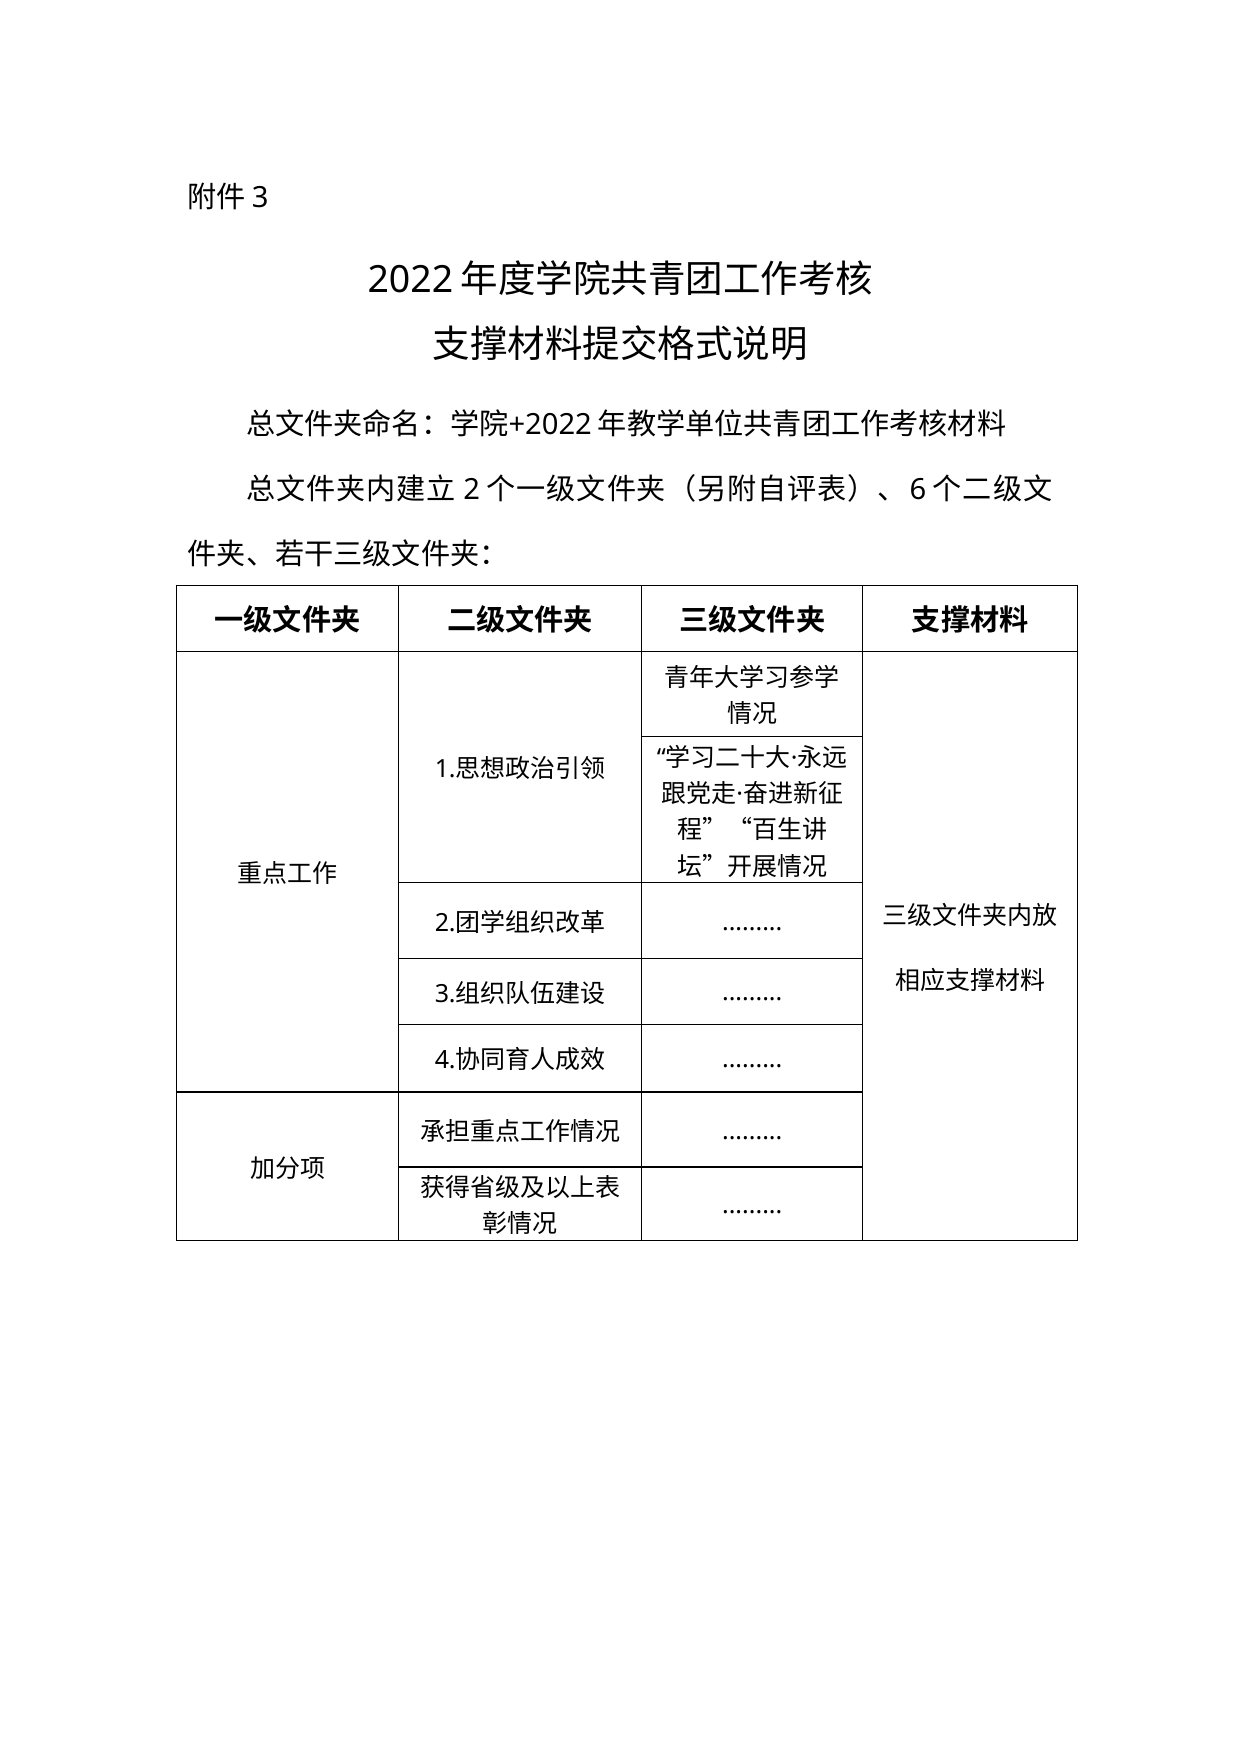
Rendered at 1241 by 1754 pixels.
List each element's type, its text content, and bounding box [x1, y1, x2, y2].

table_cell 3.组织队伍建设 [399, 959, 641, 1024]
table_header 二级文件夹 [399, 586, 641, 651]
text 总文件夹内建立2个一级文件夹（另附自评表）、6个二级文件夹、若干三级文件夹： [187, 454, 1053, 584]
text 附件3 [187, 162, 1053, 227]
text 2022年度学院共青团工作考核 [187, 243, 1053, 308]
text 总文件夹命名：学院+2022年教学单位共青团工作考核材料 [187, 389, 1053, 454]
table_cell 1.思想政治引领 [399, 652, 641, 882]
table_cell 承担重点工作情况 [399, 1093, 641, 1166]
table_cell ......... [642, 883, 862, 958]
table_cell 重点工作 [177, 652, 398, 1091]
table_cell “学习二十大·永远跟党走·奋进新征程”“百生讲坛”开展情况 [642, 737, 862, 882]
table_cell ......... [642, 1025, 862, 1091]
table_cell 2.团学组织改革 [399, 883, 641, 958]
table_cell ......... [642, 1168, 862, 1240]
table_cell 加分项 [177, 1093, 398, 1240]
table_cell 青年大学习参学情况 [642, 652, 862, 736]
table_cell 三级文件夹内放相应支撑材料 [863, 652, 1077, 1240]
table_cell ......... [642, 1093, 862, 1166]
table_header 支撑材料 [863, 586, 1077, 651]
table_cell ......... [642, 959, 862, 1024]
table_cell 获得省级及以上表彰情况 [399, 1168, 641, 1240]
table_header 一级文件夹 [177, 586, 398, 651]
text 支撑材料提交格式说明 [187, 308, 1053, 373]
table_cell 4.协同育人成效 [399, 1025, 641, 1091]
table_header 三级文件夹 [642, 586, 862, 651]
